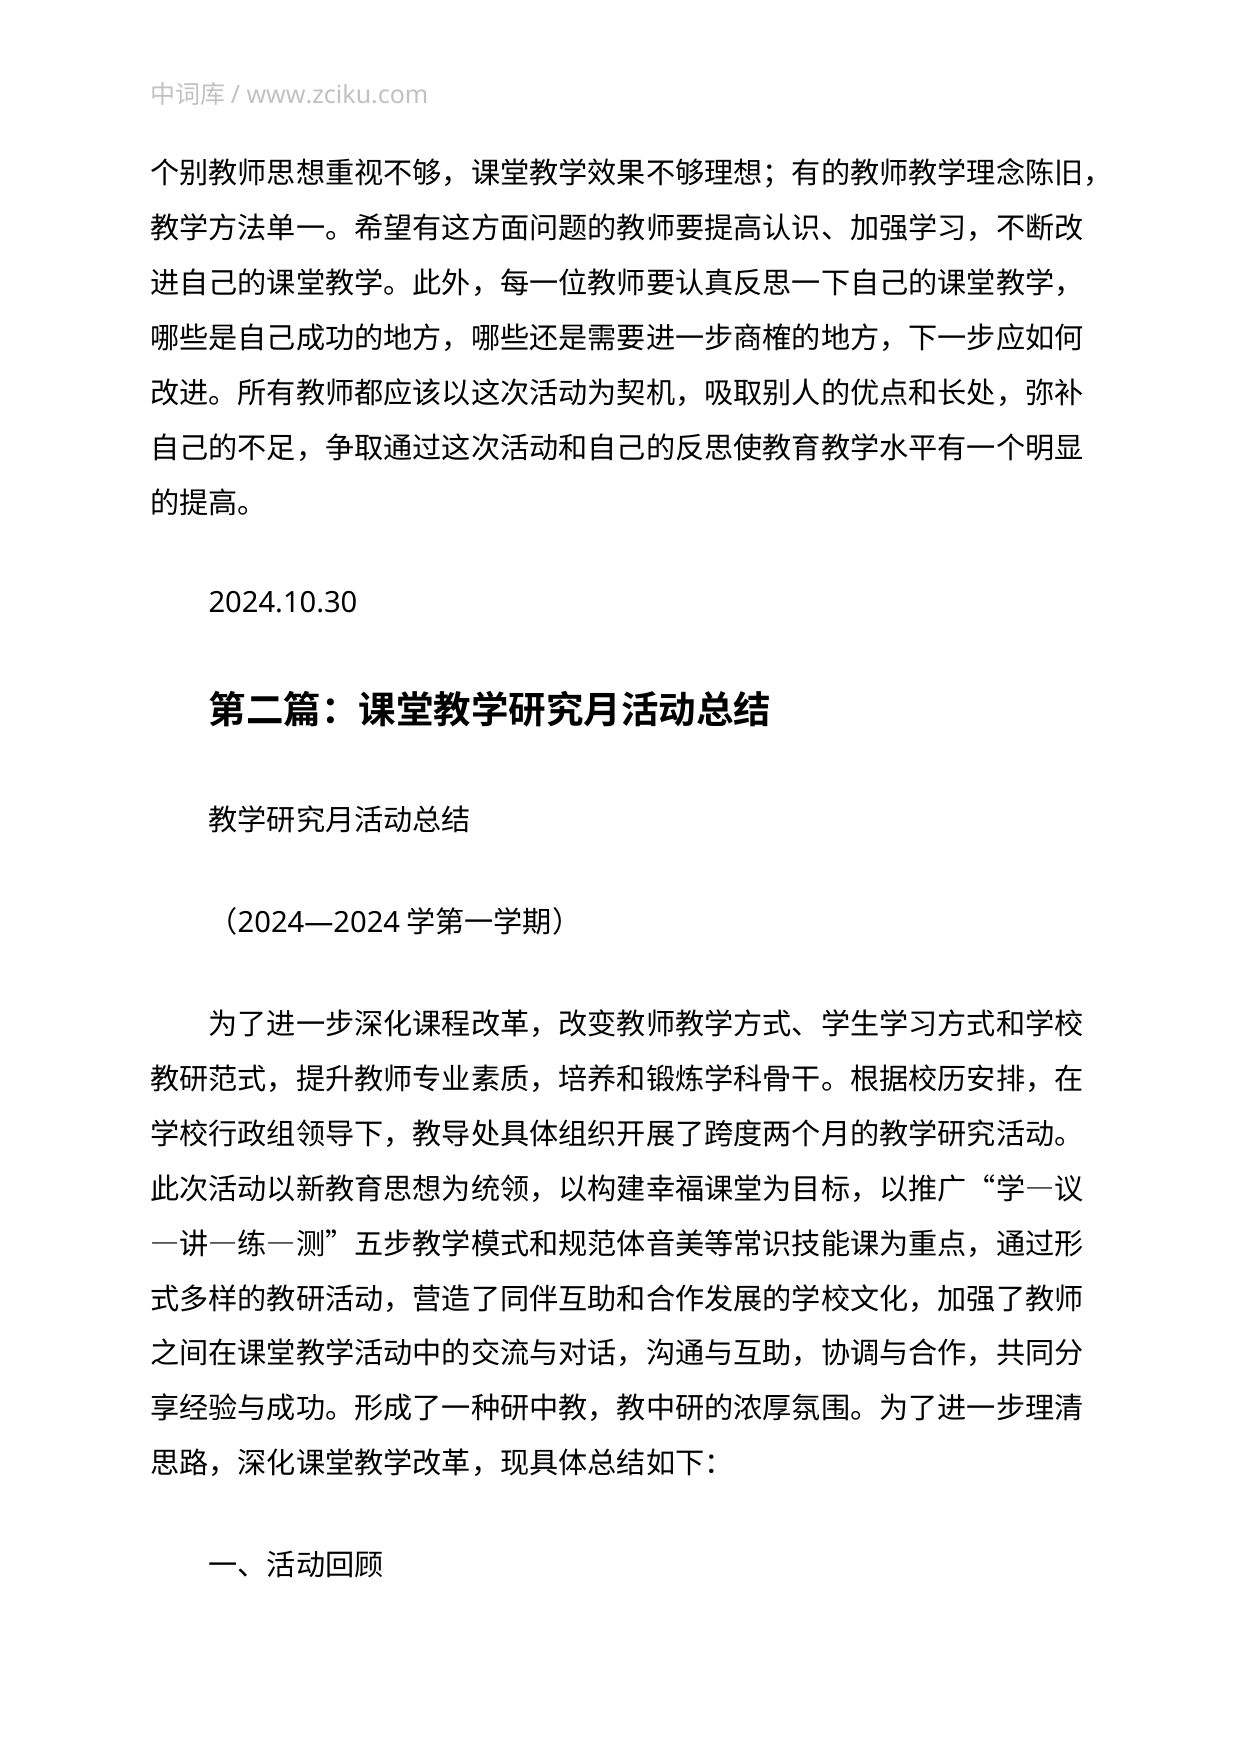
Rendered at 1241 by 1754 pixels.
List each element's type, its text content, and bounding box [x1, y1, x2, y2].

text 2024.10.30 [150, 581, 1090, 621]
text （2024—2024学第一学期） [150, 899, 1090, 941]
text 一、活动回顾 [150, 1542, 1090, 1584]
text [150, 150, 1090, 522]
text 教学研究月活动总结 [150, 797, 1090, 839]
text 第二篇：课堂教学研究月活动总结 [150, 679, 1090, 734]
text 为了进一步深化课程改革，改变教师教学方式、学生学习方式和学校教研范式，提升教师专业素质，培养和锻炼学科骨干。根据校历安排，在学校行政组领导下，教导处具体组织开展了跨度两个月的教学研究活动。此次活动以新教育思想为统领，以构建幸福课堂为目标，以推广“学—议—讲—练—测”五步教学模式和规范体音美等常识技能课为重点，通过形式多样的教研活动，营造了同伴互助和合作发展的学校文化，加强了教师之间在课堂教学活动中的交流与对话，沟通与互助，协调与合作，共同分享经验与成功。形成了一种研中教，教中研的浓厚氛围。为了进一步理清思路，深化课堂教学改革，现具体总结如下： [150, 1001, 1090, 1482]
